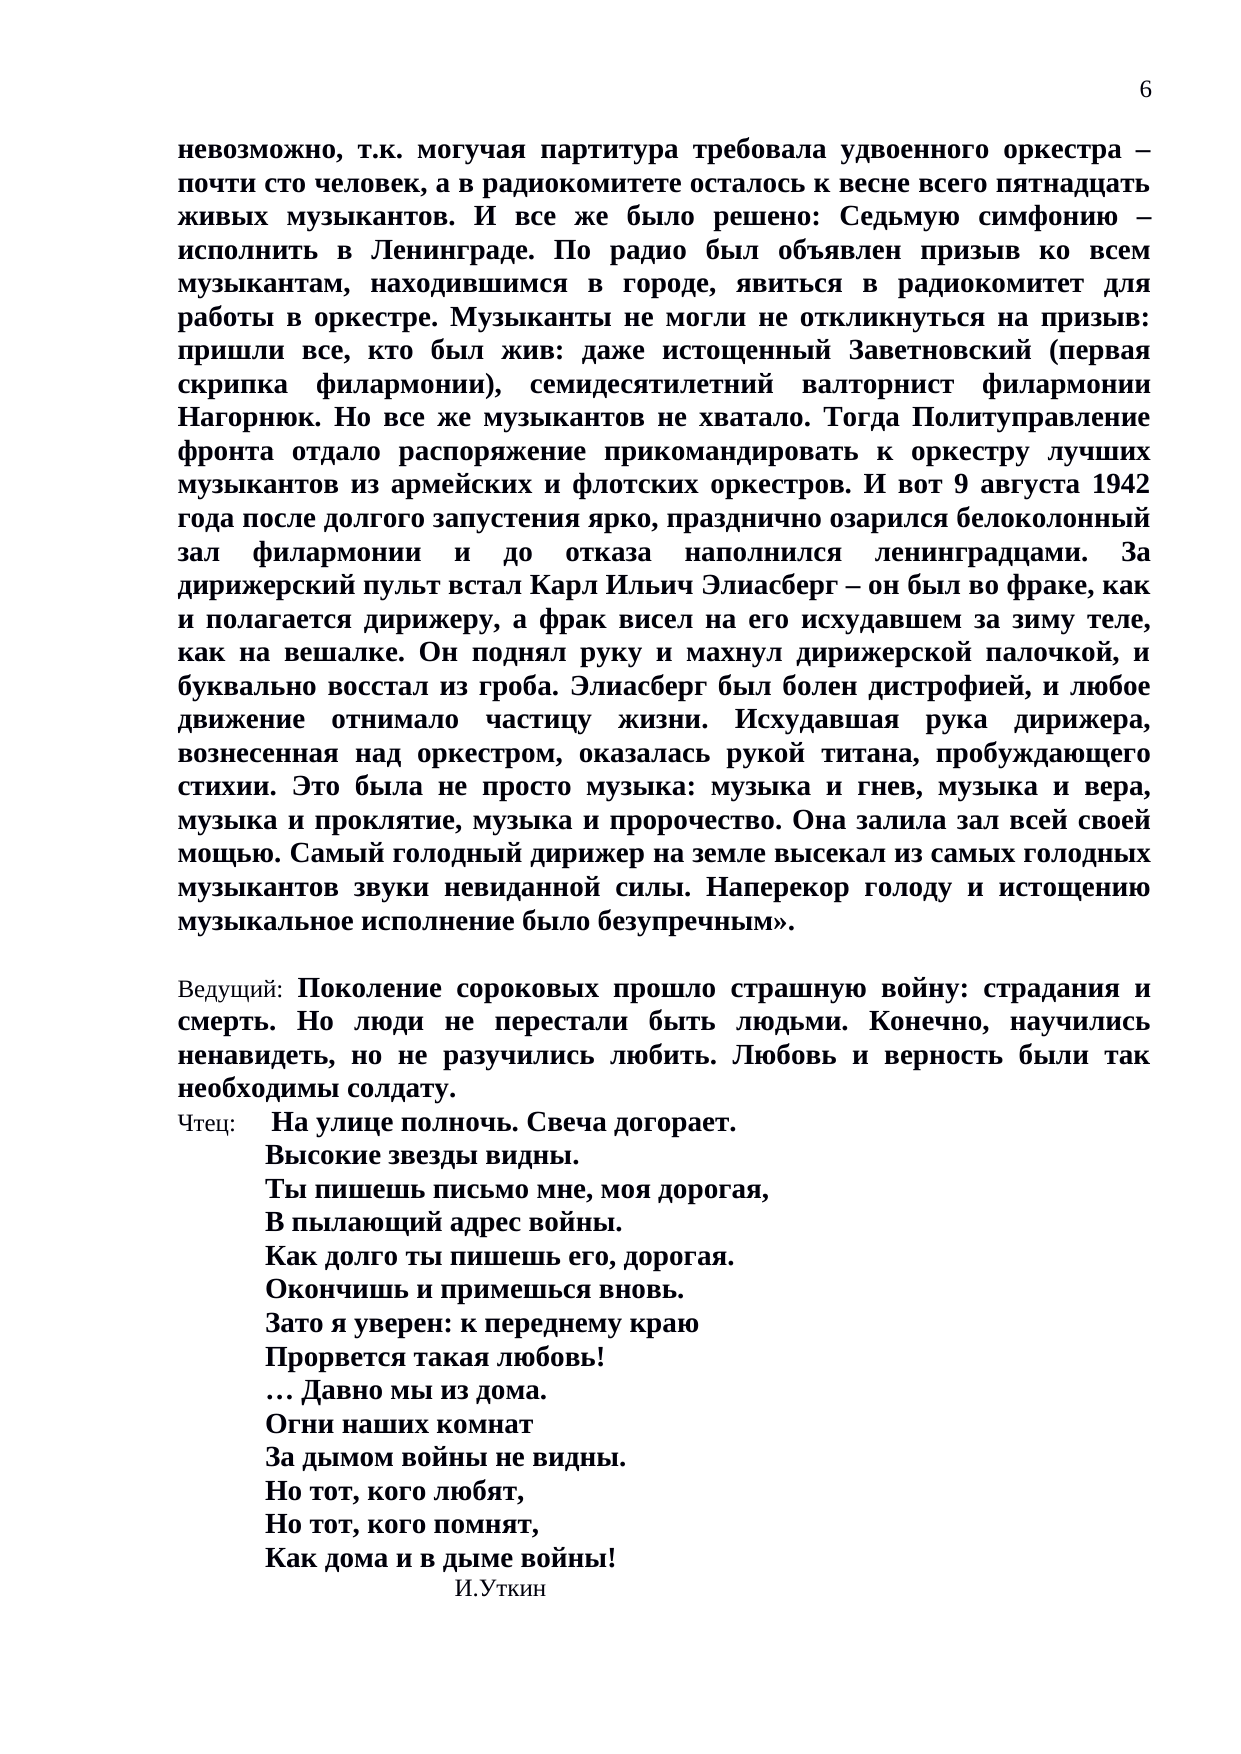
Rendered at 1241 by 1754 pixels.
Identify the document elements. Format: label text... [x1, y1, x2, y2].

text Чтец: На улице полночь. Свеча догорает. [177, 1104, 1152, 1137]
text В пылающий адрес войны. [177, 1204, 1152, 1238]
text Ты пишешь письмо мне, моя дорогая, [177, 1171, 1152, 1204]
text Но тот, кого помнят, [177, 1506, 1152, 1540]
text Но тот, кого любят, [177, 1473, 1152, 1506]
text Окончишь и примешься вновь. [177, 1272, 1152, 1305]
text Высокие звезды видны. [177, 1137, 1152, 1171]
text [177, 131, 1152, 936]
text За дымом войны не видны. [177, 1439, 1152, 1473]
text Ведущий: Поколение сороковых прошло страшную войну: страдания и смерть. Но люди не перестали быть людьми. Конечно, научились ненавидеть, но не разучились любить. Любовь и верность были так необходимы солдату. [177, 970, 1152, 1104]
text Прорвется такая любовь! [177, 1339, 1152, 1372]
text … Давно мы из дома. [177, 1372, 1152, 1406]
text Огни наших комнат [177, 1406, 1152, 1439]
text Как долго ты пишешь его, дорогая. [177, 1238, 1152, 1272]
text Зато я уверен: к переднему краю [177, 1305, 1152, 1339]
text Как дома и в дыме войны! [177, 1540, 1152, 1573]
text И.Уткин [177, 1573, 1152, 1602]
